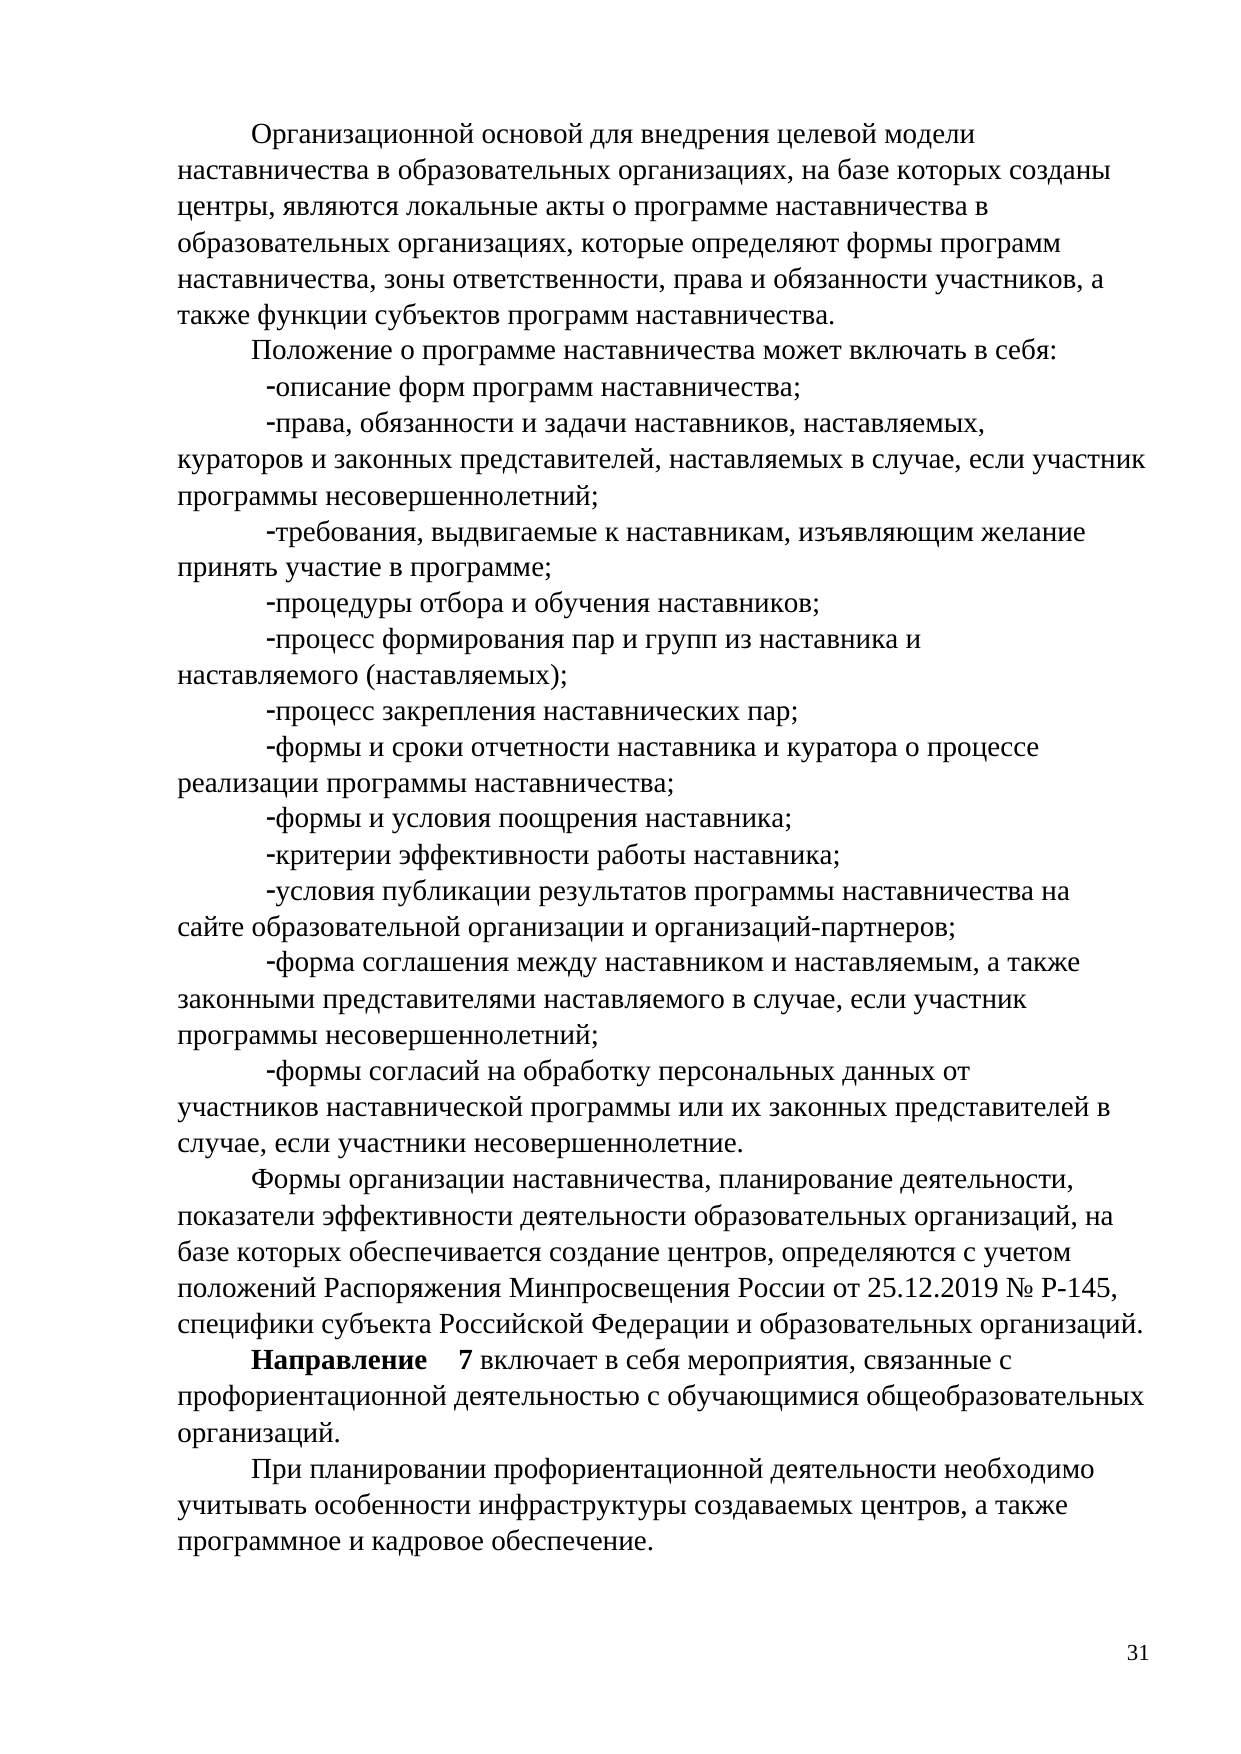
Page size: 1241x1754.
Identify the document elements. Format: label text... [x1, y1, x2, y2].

text формы и сроки отчетности наставника и куратора о процессе реализации программы наставничества; [177, 729, 1047, 798]
text Направление 7 включает в себя мероприятия, связанные с профориентационной деятельностью с обучающимися общеобразовательных организаций. [177, 1342, 1145, 1448]
text права, обязанности и задачи наставников, наставляемых, [266, 405, 1213, 439]
text формы согласий на обработку персональных данных от участников наставнической программы или их законных представителей в случае, если участники несовершеннолетние. [177, 1053, 1112, 1159]
text критерии эффективности работы наставника; [266, 837, 1213, 871]
text условия публикации результатов программы наставничества на сайте образовательной организации и организаций-партнеров; [177, 873, 1078, 942]
text процедуры отбора и обучения наставников; [266, 585, 1213, 619]
text Положение о программе наставничества может включать в себя: [251, 333, 1213, 366]
text Формы организации наставничества, планирование деятельности, показатели эффективности деятельности образовательных организаций, на базе которых обеспечивается создание центров, определяются с учетом положений Распоряжения Минпросвещения России от 25.12.2019 № Р-145, специфики субъекта Российской Федерации и образовательных организаций. [177, 1162, 1146, 1340]
text требования, выдвигаемые к наставникам, изъявляющим желание принять участие в программе; [177, 514, 1094, 583]
text форма соглашения между наставником и наставляемым, а также законными представителями наставляемого в случае, если участник программы несовершеннолетний; [177, 944, 1088, 1051]
text формы и условия поощрения наставника; [266, 801, 1213, 834]
text При планировании профориентационной деятельности необходимо учитывать особенности инфраструктуры создаваемых центров, а также программное и кадровое обеспечение. [177, 1451, 1097, 1557]
text описание форм программ наставничества; [266, 369, 1213, 403]
text Организационной основой для внедрения целевой модели наставничества в образовательных организациях, на базе которых созданы центры, являются локальные акты о программе наставничества в образовательных организациях, которые определяют формы программ наставничества, зоны ответственности, права и обязанности участников, а также функции субъектов программ наставничества. [177, 116, 1113, 331]
text процесс закрепления наставнических пар; [266, 693, 1213, 727]
text процесс формирования пар и групп из наставника и наставляемого (наставляемых); [177, 621, 929, 691]
text кураторов и законных представителей, наставляемых в случае, если участник программы несовершеннолетний; [177, 441, 1148, 511]
